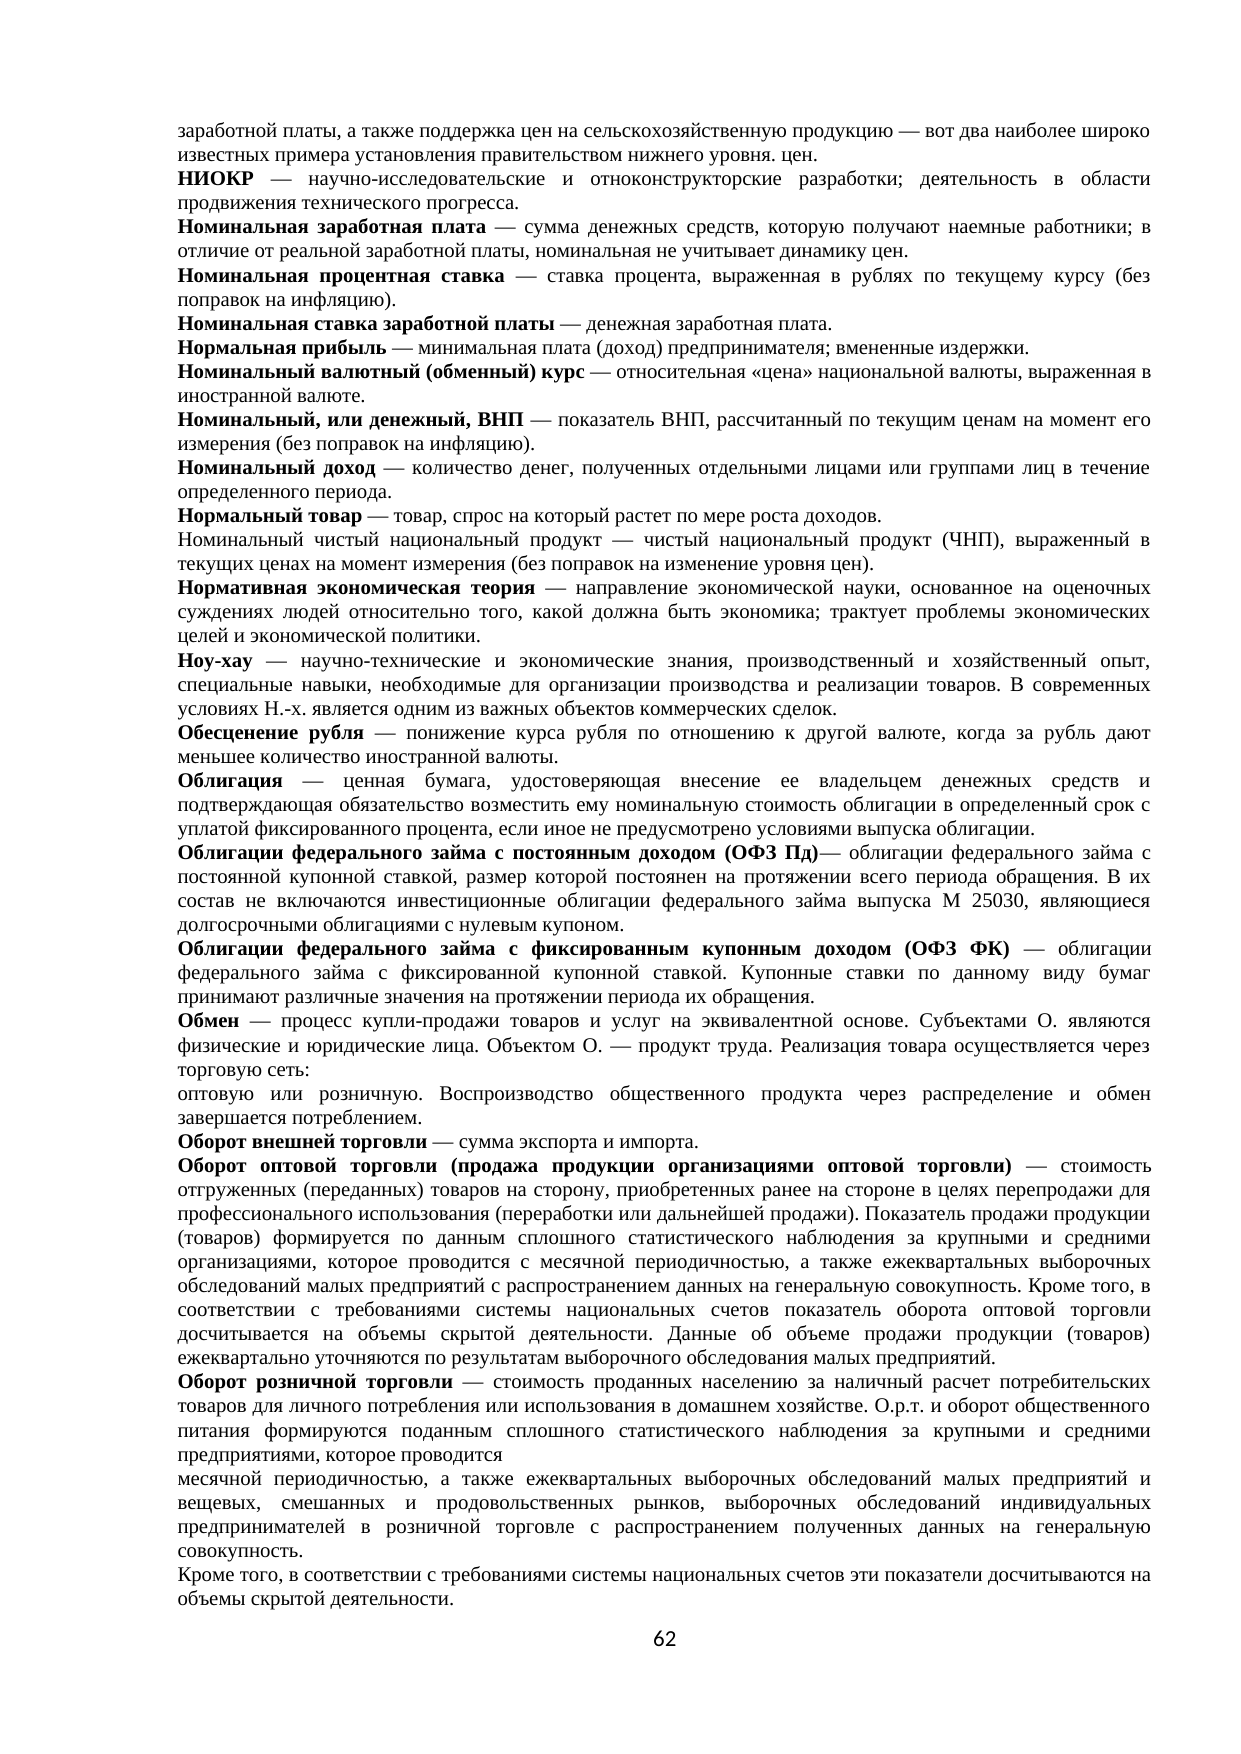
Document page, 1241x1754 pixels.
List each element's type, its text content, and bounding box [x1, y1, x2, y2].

text Облигация — ценная бумага, удостоверяющая внесение ее владельцем денежных средств и подтверждающая обязательство возместить ему номинальную стоимость облигации в определенный срок с уплатой фиксированного процента, если иное не предусмотрено условиями выпуска облигации. [177, 768, 1152, 840]
text Облигации федерального займа с фиксированным купонным доходом (ОФЗ ФК) — облигации федерального займа с фиксированной купонной ставкой. Купонные ставки по данному виду бумаг принимают различные значения на протяжении периода их обращения. [177, 936, 1152, 1008]
text Оборот внешней торговли — сумма экспорта и импорта. [177, 1129, 1152, 1153]
text Номинальная процентная ставка — ставка процента, выраженная в рублях по текущему курсу (без поправок на инфляцию). [177, 262, 1152, 311]
text оптовую или розничную. Воспроизводство общественного продукта через распределение и обмен завершается потреблением. [177, 1081, 1152, 1129]
text Номинальная ставка заработной платы — денежная заработная плата. [177, 311, 1152, 335]
text НИОКР — научно-исследовательские и отноконструкторские разработки; деятельность в области продвижения технического прогресса. [177, 166, 1152, 214]
text Номинальный валютный (обменный) курс — относительная «цена» национальной валюты, выраженная в иностранной валюте. [177, 359, 1152, 407]
text Кроме того, в соответствии с требованиями системы национальных счетов эти показатели досчитываются на объемы скрытой деятельности. [177, 1562, 1152, 1610]
text Номинальный чистый национальный продукт — чистый национальный продукт (ЧНП), выраженный в текущих ценах на момент измерения (без поправок на изменение уровня цен). [177, 527, 1152, 575]
text месячной периодичностью, а также ежеквартальных выборочных обследований малых предприятий и вещевых, смешанных и продовольственных рынков, выборочных обследований индивидуальных предпринимателей в розничной торговле с распространением полученных данных на генеральную совокупность. [177, 1466, 1152, 1562]
text Ноу-хау — научно-технические и экономические знания, производственный и хозяйственный опыт, специальные навыки, необходимые для организации производства и реализации товаров. В современных условиях Н.-х. является одним из важных объектов коммерческих сделок. [177, 647, 1152, 720]
text Облигации федерального займа с постоянным доходом (ОФЗ Пд)— облигации федерального займа с постоянной купонной ставкой, размер которой постоянен на протяжении всего периода обращения. В их состав не включаются инвестиционные облигации федерального займа выпуска М 25030, являющиеся долгосрочными облигациями с нулевым купоном. [177, 840, 1152, 936]
text Оборот оптовой торговли (продажа продукции организациями оптовой торговли) — стоимость отгруженных (переданных) товаров на сторону, приобретенных ранее на стороне в целях перепродажи для профессионального использования (переработки или дальнейшей продажи). Показатель продажи продукции (товаров) формируется по данным сплошного статистического наблюдения за крупными и средними организациями, которое проводится с месячной периодичностью, а также ежеквартальных выборочных обследований малых предприятий с распространением данных на генеральную совокупность. Кроме того, в соответствии с требованиями системы национальных счетов показатель оборота оптовой торговли досчитывается на объемы скрытой деятельности. Данные об объеме продажи продукции (товаров) ежеквартально уточняются по результатам выборочного обследования малых предприятий. [177, 1153, 1152, 1369]
text Обесценение рубля — понижение курса рубля по отношению к другой валюте, когда за рубль дают меньшее количество иностранной валюты. [177, 720, 1152, 768]
text Обмен — процесс купли-продажи товаров и услуг на эквивалентной основе. Субъектами О. являются физические и юридические лица. Объектом О. — продукт труда. Реализация товара осуществляется через торговую сеть: [177, 1008, 1152, 1081]
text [177, 118, 1152, 166]
text Нормальная прибыль — минимальная плата (доход) предпринимателя; вмененные издержки. [177, 335, 1152, 359]
text Нормативная экономическая теория — направление экономической науки, основанное на оценочных суждениях людей относительно того, какой должна быть экономика; трактует проблемы экономических целей и экономической политики. [177, 575, 1152, 647]
text Номинальный, или денежный, ВНП — показатель ВНП, рассчитанный по текущим ценам на момент его измерения (без поправок на инфляцию). [177, 407, 1152, 455]
text Номинальный доход — количество денег, полученных отдельными лицами или группами лиц в течение определенного периода. [177, 455, 1152, 503]
text Номинальная заработная плата — сумма денежных средств, которую получают наемные работники; в отличие от реальной заработной платы, номинальная не учитывает динамику цен. [177, 214, 1152, 262]
text Оборот розничной торговли — стоимость проданных населению за наличный расчет потребительских товаров для личного потребления или использования в домашнем хозяйстве. О.р.т. и оборот общественного питания формируются поданным сплошного статистического наблюдения за крупными и средними предприятиями, которое проводится [177, 1369, 1152, 1466]
text Нормальный товар — товар, спрос на который растет по мере роста доходов. [177, 503, 1152, 527]
